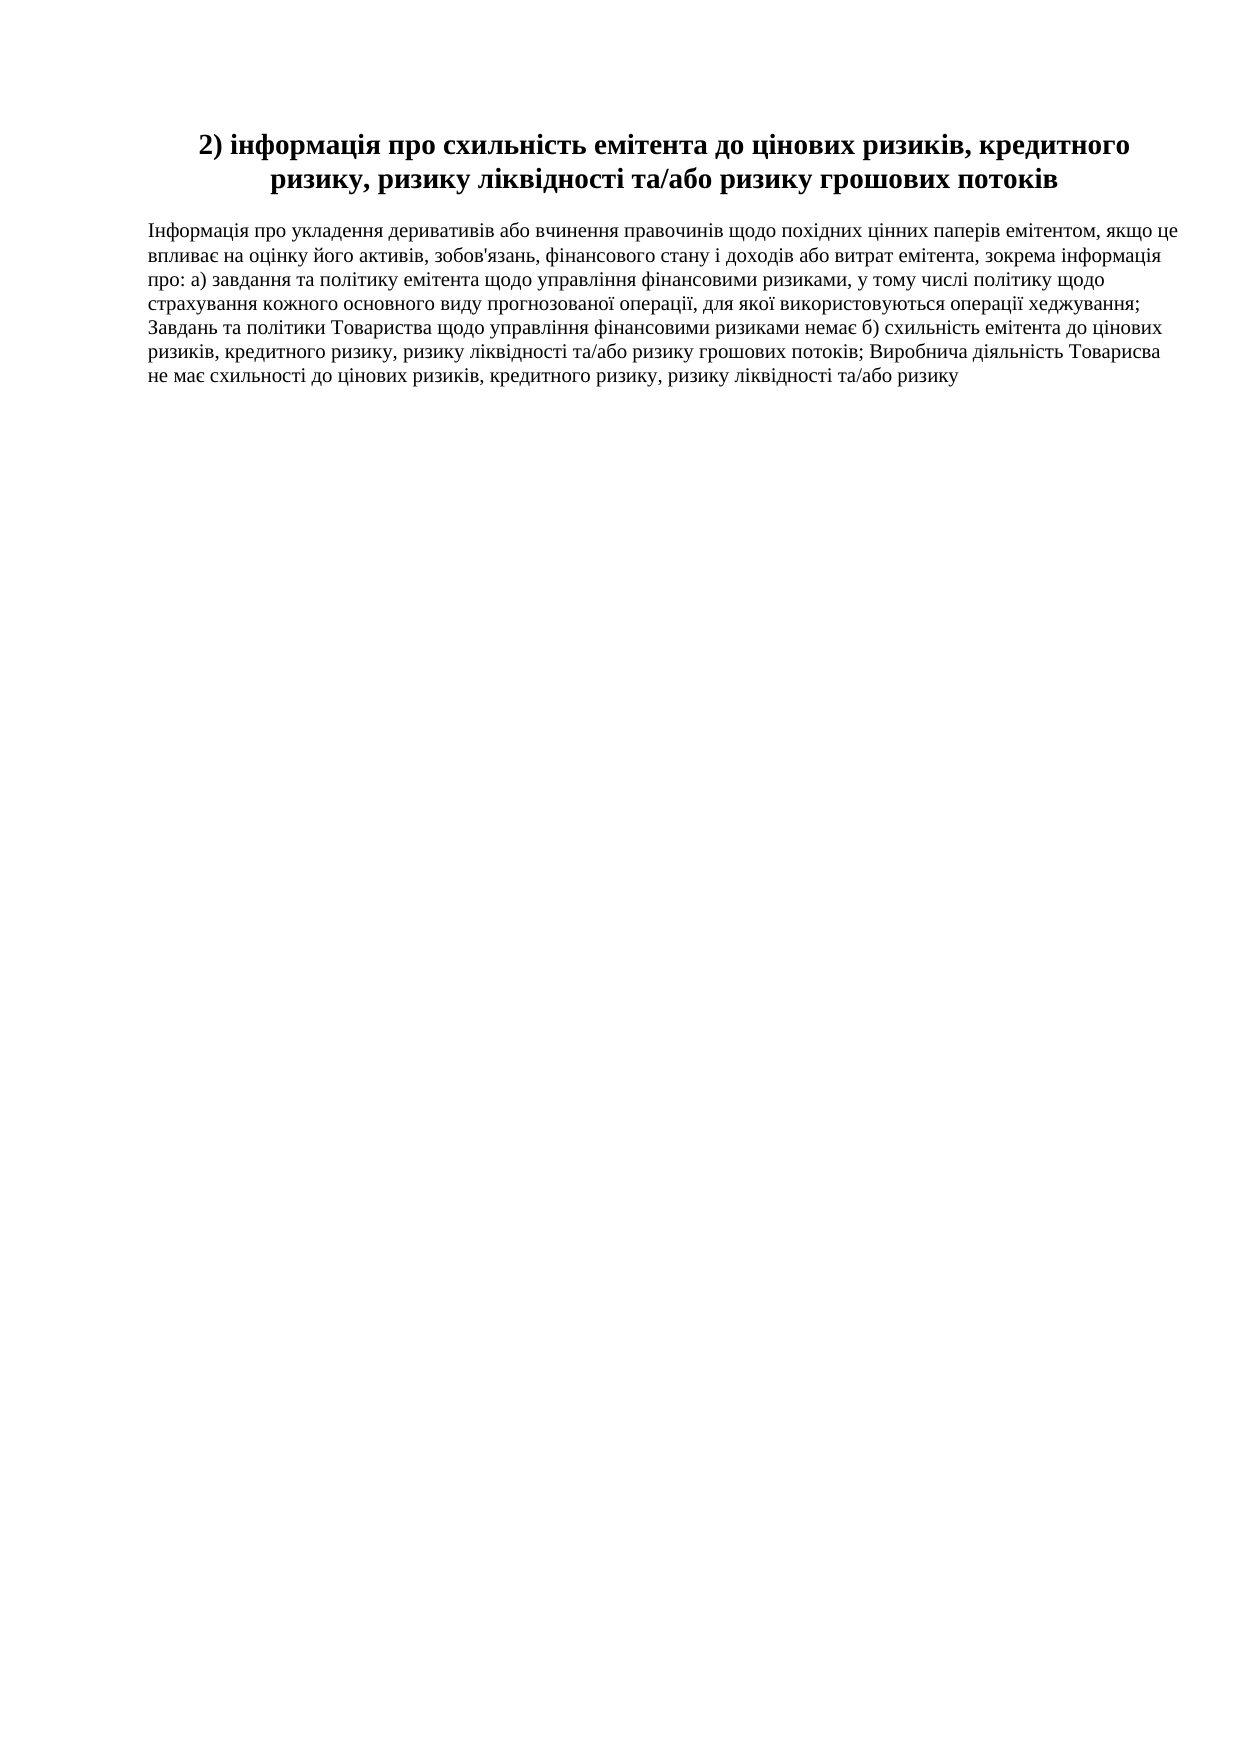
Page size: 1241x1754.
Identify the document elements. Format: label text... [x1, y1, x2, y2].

text Iнформацiя про укладення деривативiв або вчинення правочинiв щодо похiдних цiнних паперiв емiтентом, якщо це впливає на оцiнку його активiв, зобов'язань, фiнансового стану i доходiв або витрат емiтента, зокрема iнформацiя про: а) завдання та полiтику емiтента щодо управлiння фiнансовими ризиками, у тому числi полiтику щодо страхування кожного основного виду прогнозованої операцiї, для якої використовуються операцiї хеджування; Завдань та полiтики Товариства щодо управлiння фiнансовими ризиками немає б) схильнiсть емiтента до цiнових ризикiв, кредитного ризику, ризику лiквiдностi та/або ризику грошових потокiв; Виробнича дiяльнiсть Товарисва не має схильностi до цiнових ризикiв, кредитного ризику, ризику лiквiдностi та/або ризику [148, 218, 1181, 387]
text 2) інформація про схильність емітента до цінових ризиків, кредитного ризику, ризику ліквідності та/або ризику грошових потоків [148, 127, 1181, 194]
